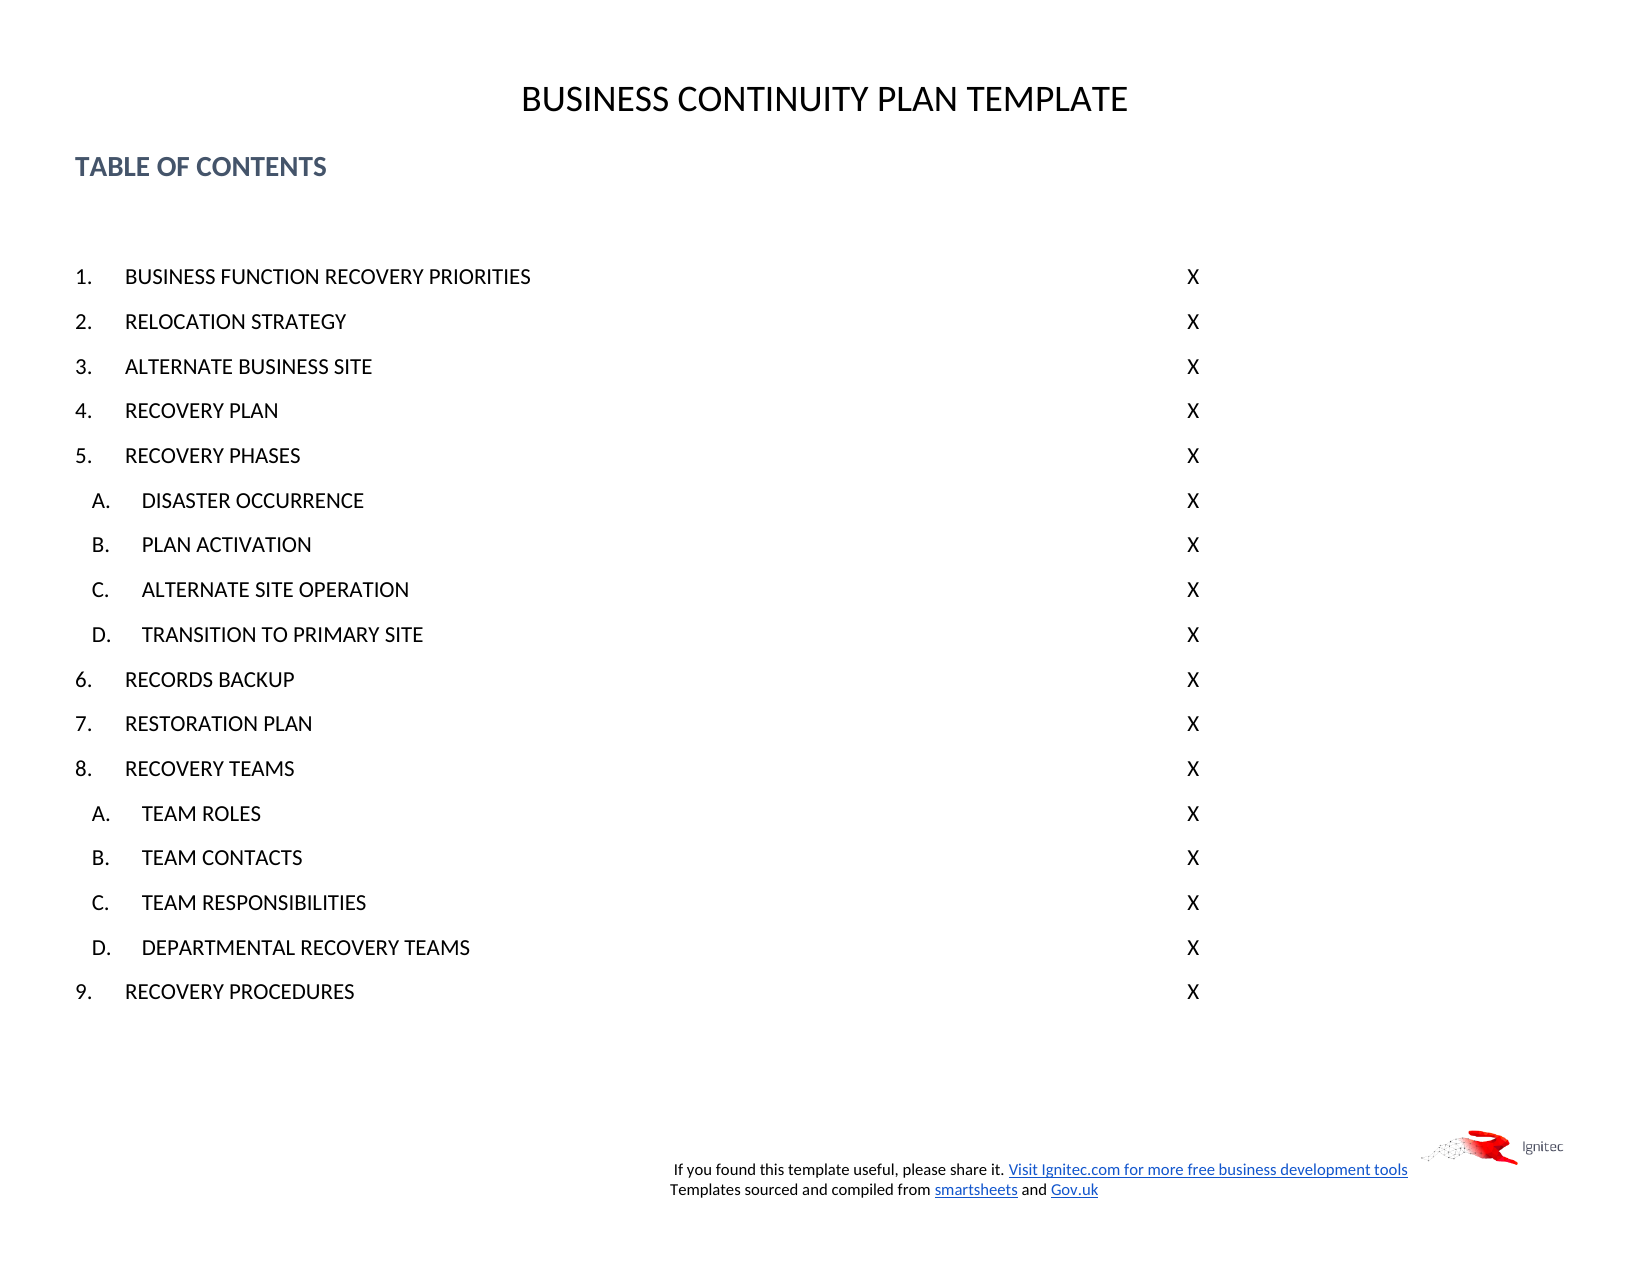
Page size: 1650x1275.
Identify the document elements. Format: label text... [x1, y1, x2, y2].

picture [1412, 1123, 1575, 1176]
subtitle TABLE OF CONTENTS [75, 148, 1575, 183]
